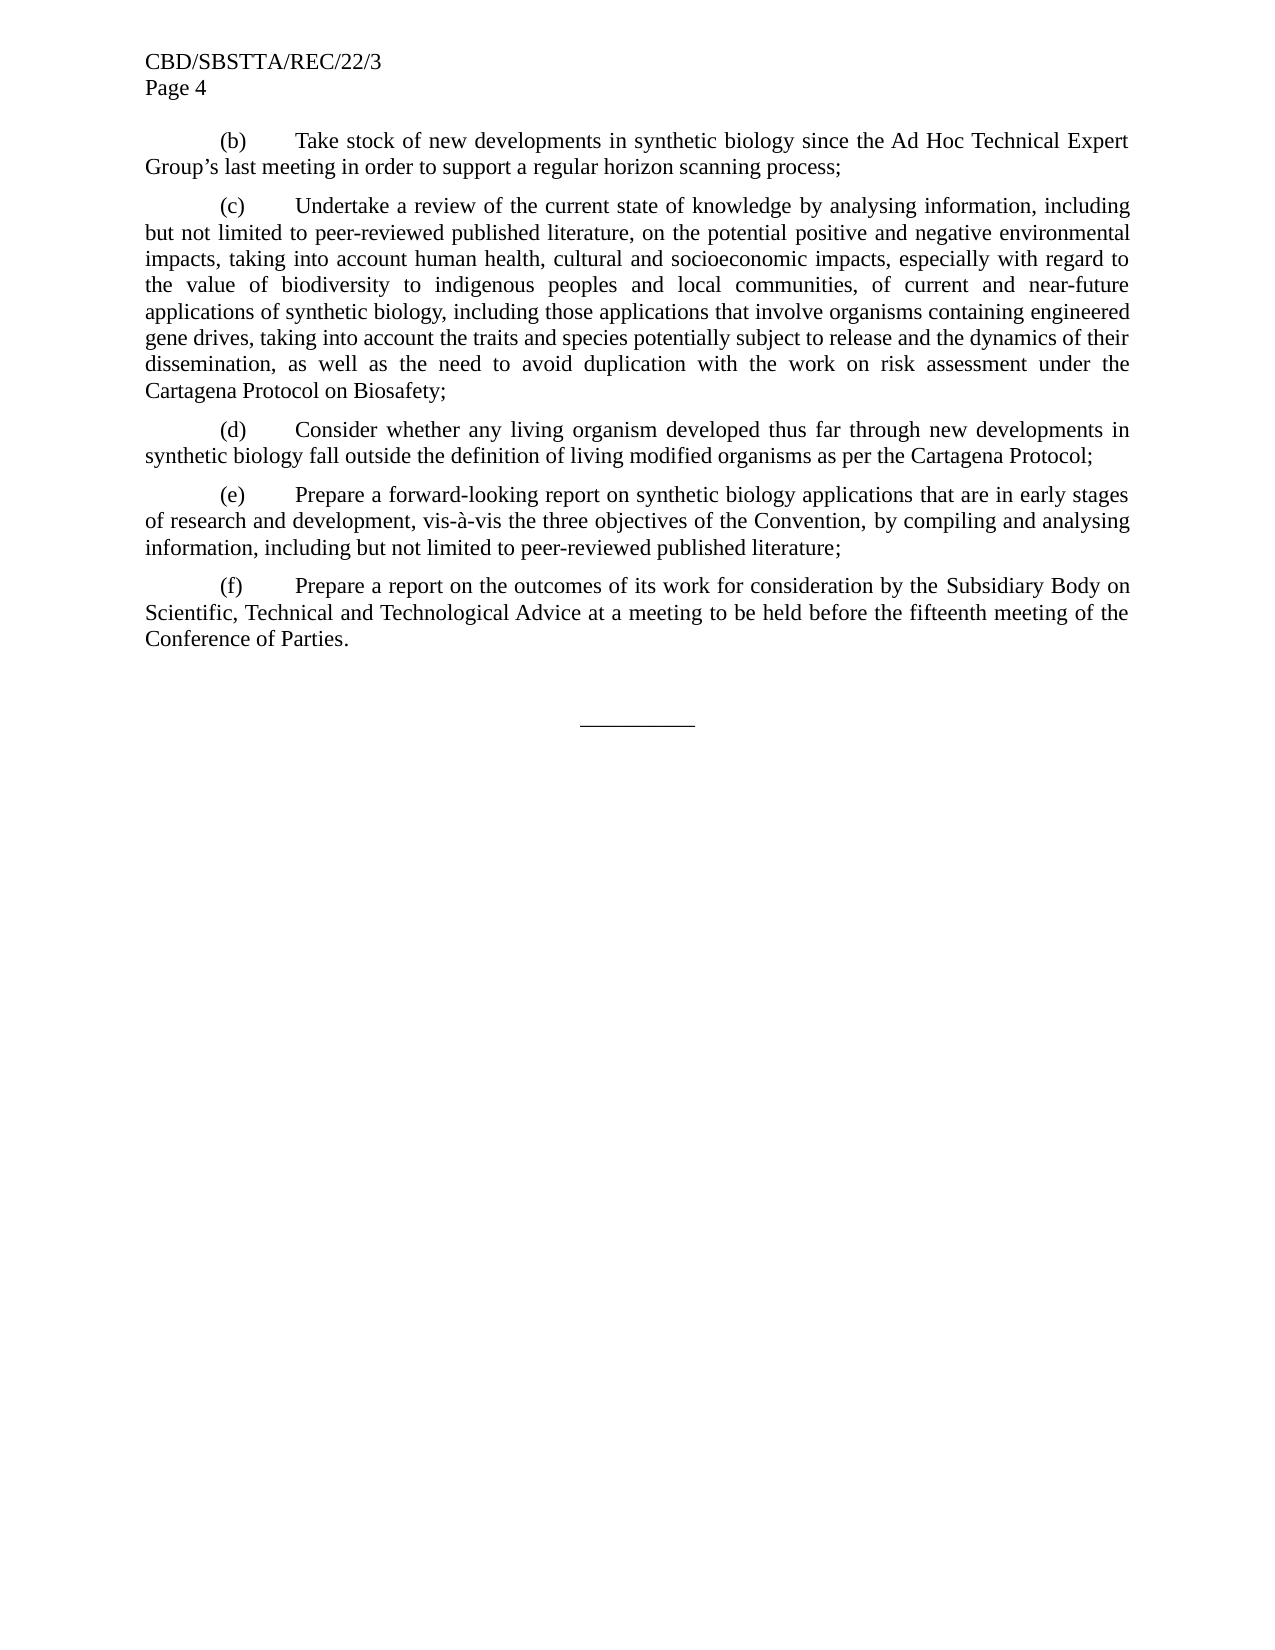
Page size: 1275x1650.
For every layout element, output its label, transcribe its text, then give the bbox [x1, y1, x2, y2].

text (d) Consider whether any living organism developed thus far through new developments in synthetic biology fall outside the definition of living modified organisms as per the Cartagena Protocol; [145, 416, 1130, 468]
text (b) Take stock of new developments in synthetic biology since the Ad Hoc Technical Expert Group’s last meeting in order to support a regular horizon scanning process; [145, 127, 1130, 180]
text __________ [145, 703, 1130, 729]
text (e) Prepare a forward-looking report on synthetic biology applications that are in early stages of research and development, vis-à-vis the three objectives of the Convention, by compiling and analysing information, including but not limited to peer-reviewed published literature; [145, 481, 1130, 560]
text (c) Undertake a review of the current state of knowledge by analysing information, including but not limited to peer-reviewed published literature, on the potential positive and negative environmental impacts, taking into account human health, cultural and socioeconomic impacts, especially with regard to the value of biodiversity to indigenous peoples and local communities, of current and near-future applications of synthetic biology, including those applications that involve organisms containing engineered gene drives, taking into account the traits and species potentially subject to release and the dynamics of their dissemination, as well as the need to avoid duplication with the work on risk assessment under the Cartagena Protocol on Biosafety; [145, 192, 1130, 403]
text (f) Prepare a report on the outcomes of its work for consideration by the Subsidiary Body on Scientific, Technical and Technological Advice at a meeting to be held before the fifteenth meeting of the Conference of Parties. [145, 572, 1130, 651]
